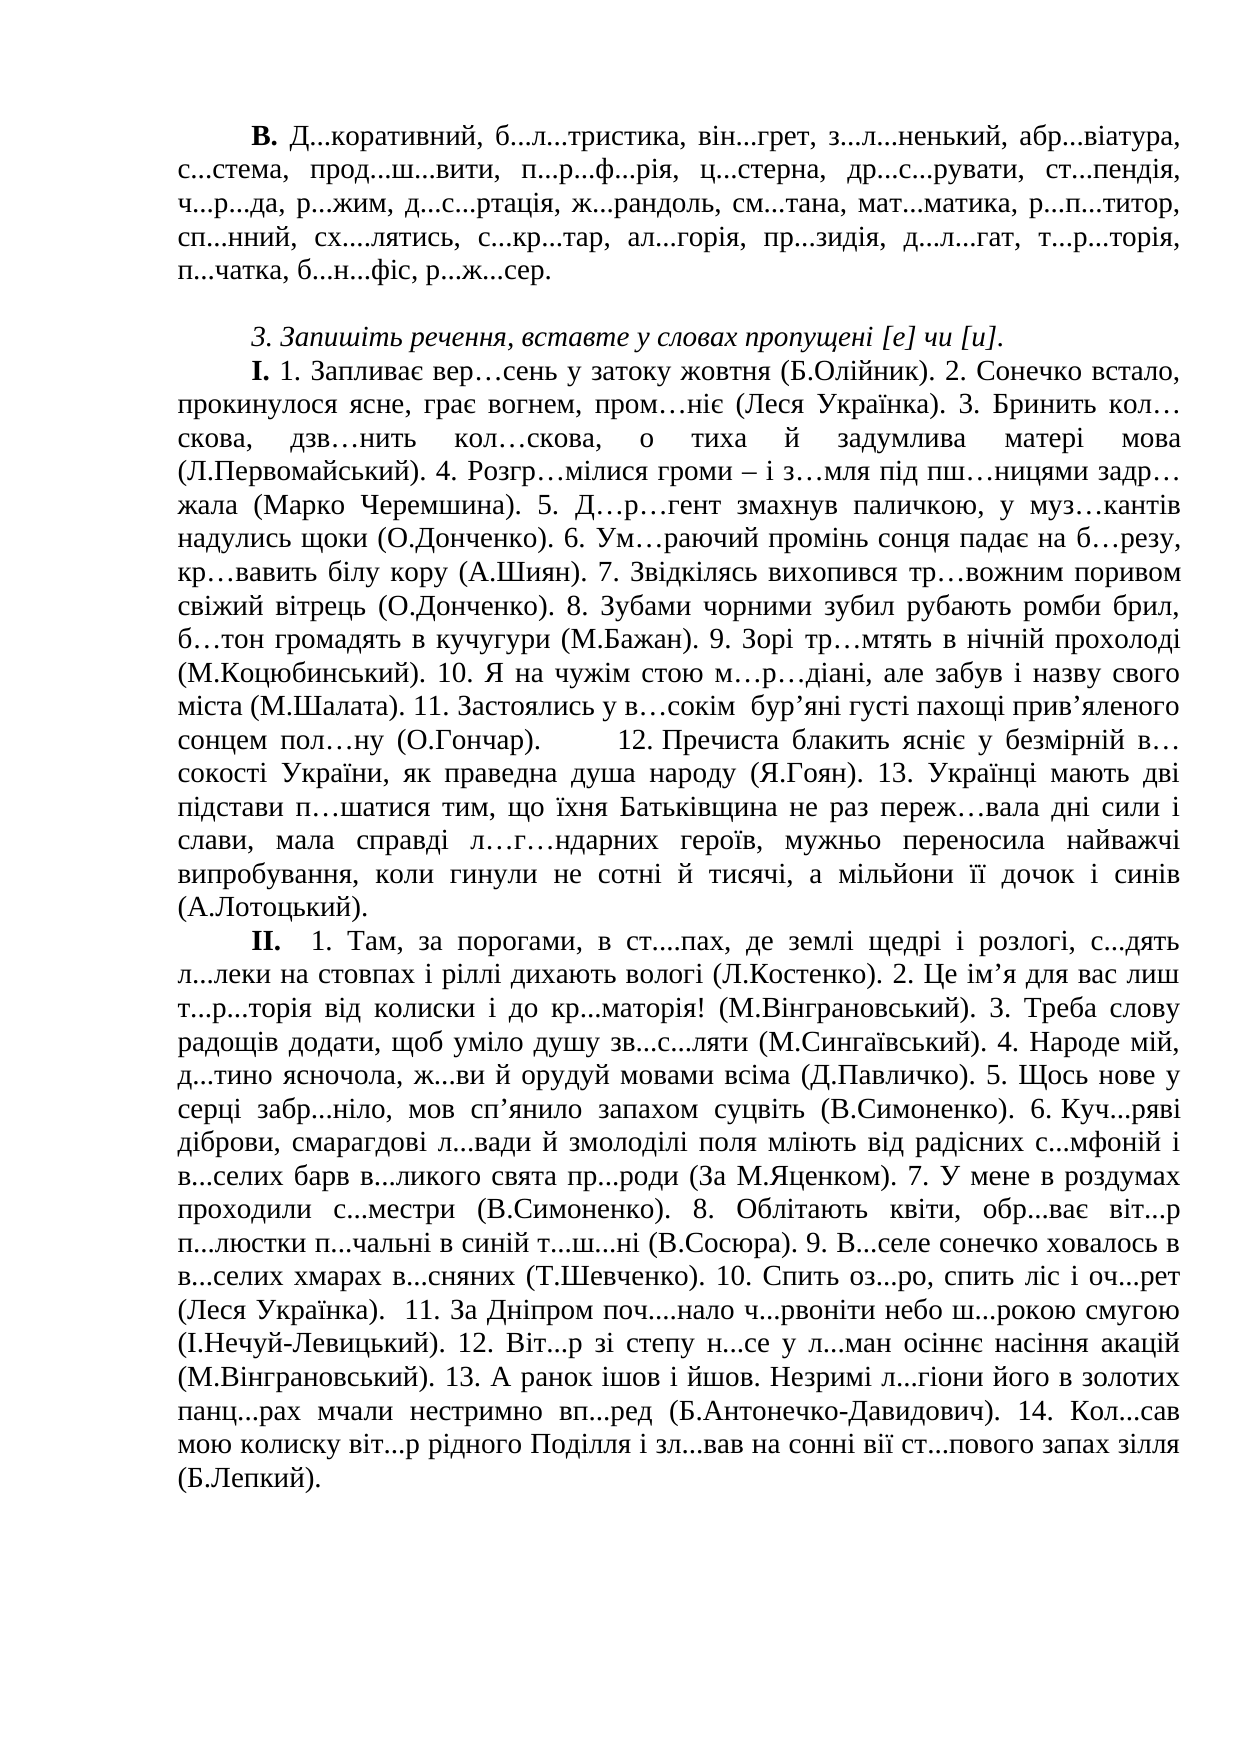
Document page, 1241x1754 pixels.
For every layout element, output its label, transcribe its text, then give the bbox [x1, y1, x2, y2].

text І. 1. Запливає вер…сень у затоку жовтня (Б.Олійник). 2. Сонечко встало, прокинулося ясне, грає вогнем, пром…ніє (Леся Українка). 3. Бринить кол…скова, дзв…нить кол…скова, о тиха й задумлива матері мова (Л.Первомайський). 4. Розгр…мілися громи – і з…мля під пш…ницями задр…жала (Марко Черемшина). 5. Д…р…гент змахнув паличкою, у муз…кантів надулись щоки (О.Донченко). 6. Ум…раючий промінь сонця падає на б…резу, кр…вавить білу кору (А.Шиян). 7. Звідкілясь вихопився тр…вожним поривом свіжий вітрець (О.Донченко). 8. Зубами чорними зубил рубають ромби брил, б…тон громадять в кучугури (М.Бажан). 9. Зорі тр…мтять в нічній прохолоді (М.Коцюбинський). 10. Я на чужім стою м…р…діані, але забув і назву свого міста (М.Шалата). 11. Застоялись у в…сокім бур’яні густі пахощі прив’яленого сонцем пол…ну (О.Гончар). 12. Пречиста блакить ясніє у безмірній в…сокості України, як праведна душа народу (Я.Гоян). 13. Українці мають дві підстави п…шатися тим, що їхня Батьківщина не раз переж…вала дні сили і слави, мала справді л…г…ндарних героїв, мужньо переносила найважчі випробування, коли гинули не сотні й тисячі, а мільйони її дочок і синів (А.Лотоцький). [177, 353, 1181, 923]
text ІІ. 1. Там, за порогами, в ст....пах, де землі щедрі і розлогі, с...дять л...леки на стовпах і ріллі дихають вологі (Л.Костенко). 2. Це ім’я для вас лиш т...р...торія від колиски і до кр...маторія! (М.Вінграновський). 3. Треба слову радощів додати, щоб уміло душу зв...с...ляти (М.Сингаївський). 4. Народе мій, д...тино ясночола, ж...ви й орудуй мовами всіма (Д.Павличко). 5. Щось нове у серці забр...ніло, мов сп’янило запахом суцвіть (В.Симоненко). 6. Куч...ряві діброви, смарагдові л...вади й змолоділі поля мліють від радісних с...мфоній і в...селих барв в...ликого свята пр...роди (За М.Яценком). 7. У мене в роздумах проходили с...местри (В.Симоненко). 8. Облітають квіти, обр...ває віт...р п...люстки п...чальні в синій т...ш...ні (В.Сосюра). 9. В...селе сонечко ховалось в в...селих хмарах в...сняних (Т.Шевченко). 10. Спить оз...ро, спить ліс і оч...рет (Леся Українка). 11. За Дніпром поч....нало ч...рвоніти небо ш...рокою смугою (І.Нечуй-Левицький). 12. Віт...р зі степу н...се у л...ман осіннє насіння акацій (М.Вінграновський). 13. А ранок ішов і йшов. Незримі л...гіони його в золотих панц...рах мчали нестримно вп...ред (Б.Антонечко-Давидович). 14. Кол...сав мою колиску віт...р рідного Поділля і зл...вав на сонні вії ст...пового запах зілля (Б.Лепкий). [177, 923, 1181, 1493]
text 3. Запишіть речення, вставте у словах пропущені [е] чи [и]. [177, 319, 1181, 353]
text В. Д...коративний, б...л...тристика, він...грет, з...л...ненький, абр...віатура, с...стема, прод...ш...вити, п...р...ф...рія, ц...стерна, др...с...рувати, ст...пендія, ч...р...да, р...жим, д...с...ртація, ж...рандоль, см...тана, мат...матика, р...п...титор, сп...нний, сх....лятись, с...кр...тар, ал...горія, пр...зидія, д...л...гат, т...р...торія, п...чатка, б...н...фіс, р...ж...сер. [177, 118, 1181, 286]
